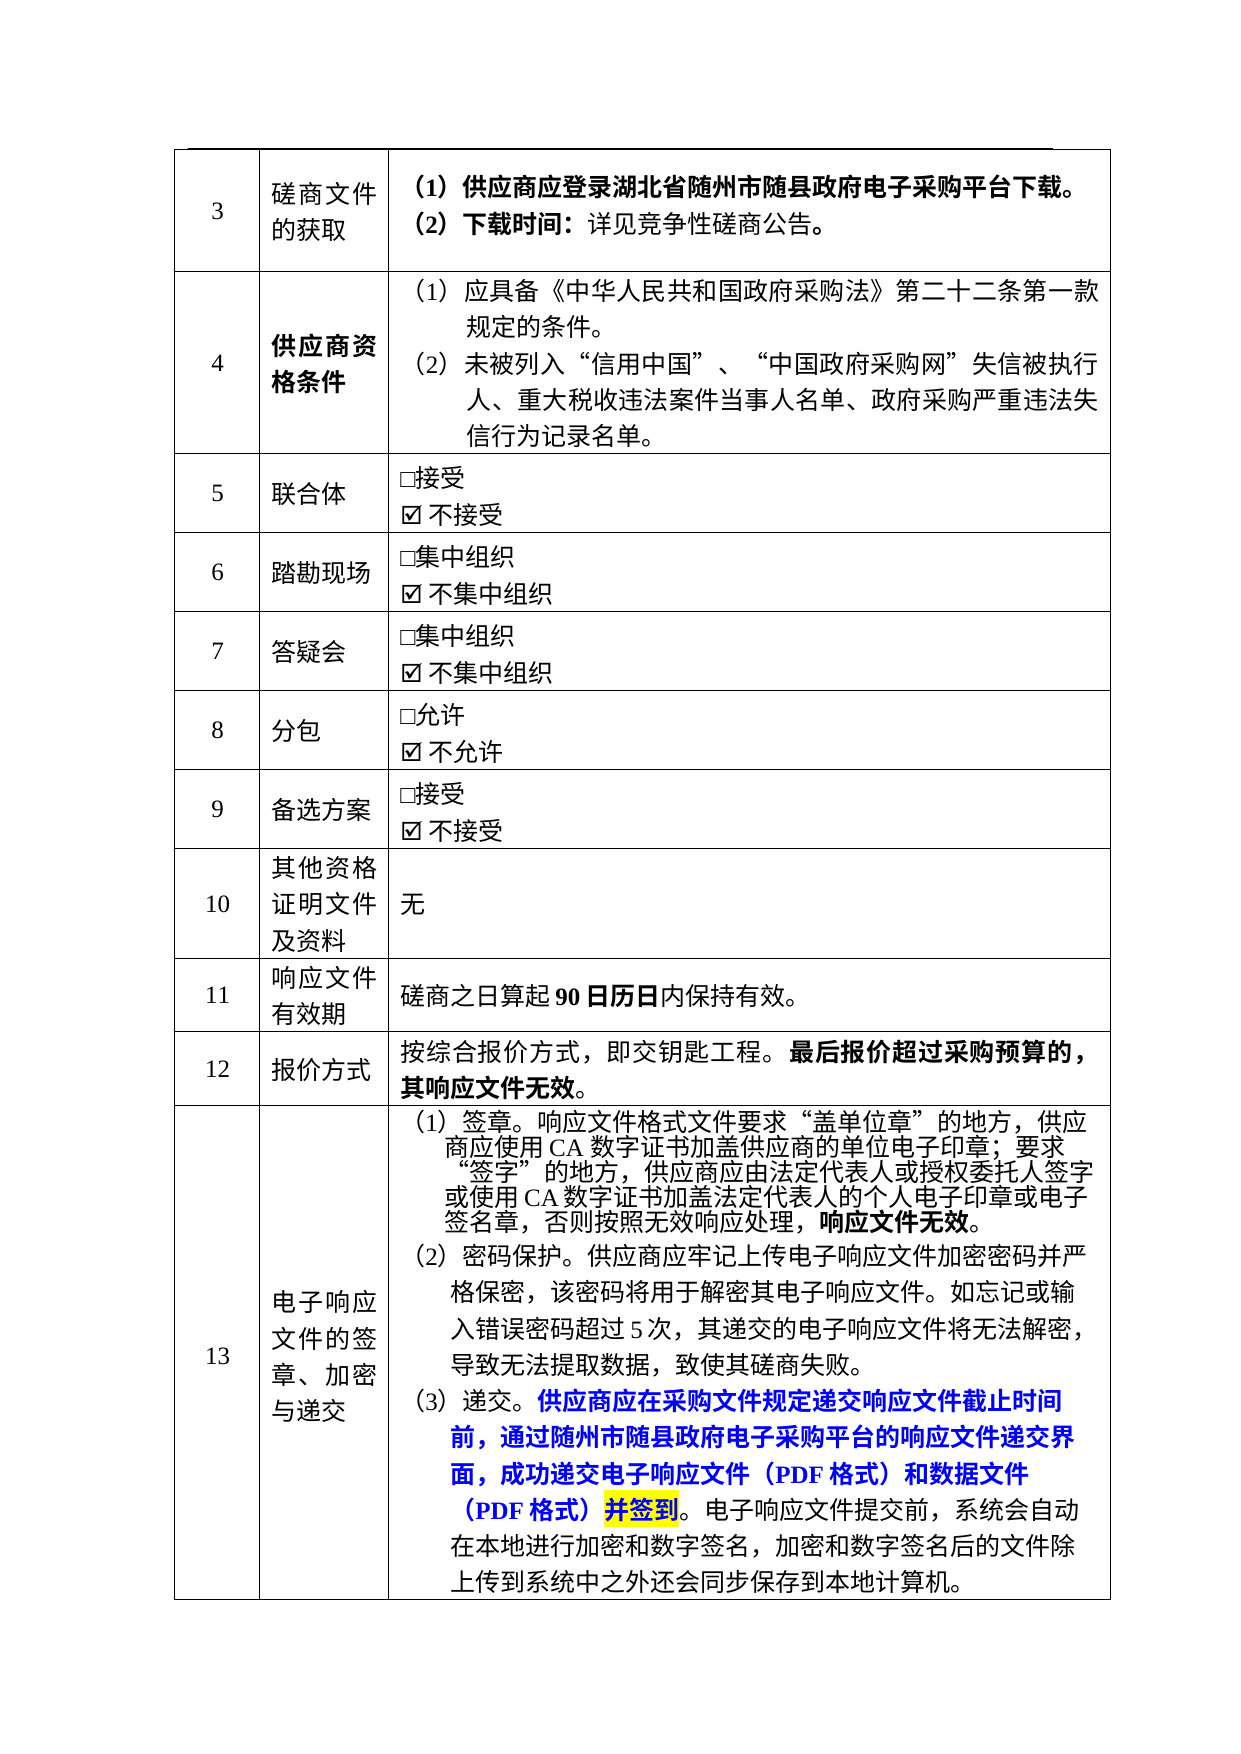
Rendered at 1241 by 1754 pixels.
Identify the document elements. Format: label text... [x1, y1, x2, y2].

table_cell 3 [175, 150, 259, 271]
table_cell 磋商之日算起90日历日内保持有效。 [389, 959, 1110, 1031]
table_cell 11 [175, 959, 259, 1031]
table_cell 联合体 [260, 454, 388, 532]
table_cell □集中组织 不集中组织 [389, 533, 1110, 611]
table_cell 磋商文件的获取 [260, 150, 388, 271]
table_cell 按综合报价方式，即交钥匙工程。最后报价超过采购预算的，其响应文件无效。 [389, 1032, 1110, 1104]
table_cell □接受 不接受 [389, 454, 1110, 532]
table_cell 踏勘现场 [260, 533, 388, 611]
table_cell （1）应具备《中华人民共和国政府采购法》第二十二条第一款规定的条件。 （2）未被列入“信用中国”、“中国政府采购网”失信被执行人、重大税收违法案件当事人名单、政府采购严重违法失信行为记录名单。 [389, 272, 1110, 453]
table_cell 13 [175, 1106, 259, 1599]
table_cell 7 [175, 612, 259, 690]
table_cell 备选方案 [260, 770, 388, 848]
table_cell 6 [175, 533, 259, 611]
table_cell □接受 不接受 [389, 770, 1110, 848]
table_cell （1）签章。响应文件格式文件要求“盖单位章”的地方，供应商应使用CA 数字证书加盖供应商的单位电子印章；要求“签字”的地方，供应商应由法定代表人或授权委托人签字或使用CA数字证书加盖法定代表人的个人电子印章或电子签名章，否则按照无效响应处理，响应文件无效。 （2）密码保护。供应商应牢记上传电子响应文件加密密码并严格保密，该密码将用于解密其电子响应文件。如忘记或输入错误密码超过5次，其递交的电子响应文件将无法解密，导致无法提取数据，致使其磋商失败。 （3）递交。供应商应在采购文件规定递交响应文件截止时间前，通过随州市随县政府电子采购平台的响应文件递交界面，成功递交电子响应文件（PDF格式）和数据文件（PDF格式）并签到。电子响应文件提交前，系统会自动在本地进行加密和数字签名，加密和数字签名后的文件除上传到系统中之外还会同步保存到本地计算机。 [389, 1106, 1110, 1599]
table_cell 分包 [260, 691, 388, 769]
table_cell 其他资格证明文件及资料 [260, 849, 388, 957]
table_cell 报价方式 [260, 1032, 388, 1104]
table_cell □集中组织 不集中组织 [389, 612, 1110, 690]
table_cell 8 [175, 691, 259, 769]
table_cell 答疑会 [260, 612, 388, 690]
table_cell 无 [389, 849, 1110, 957]
table_cell 9 [175, 770, 259, 848]
table_cell 5 [175, 454, 259, 532]
table_cell （1）供应商应登录湖北省随州市随县政府电子采购平台下载。 （2）下载时间：详见竞争性磋商公告。 [389, 150, 1110, 271]
table_cell □允许 不允许 [389, 691, 1110, 769]
table_cell 电子响应文件的签章、加密与递交 [260, 1106, 388, 1599]
table_cell 10 [175, 849, 259, 957]
table_cell 12 [175, 1032, 259, 1104]
table_cell 4 [175, 272, 259, 453]
table_cell 响应文件有效期 [260, 959, 388, 1031]
table_cell 供应商资格条件 [260, 272, 388, 453]
